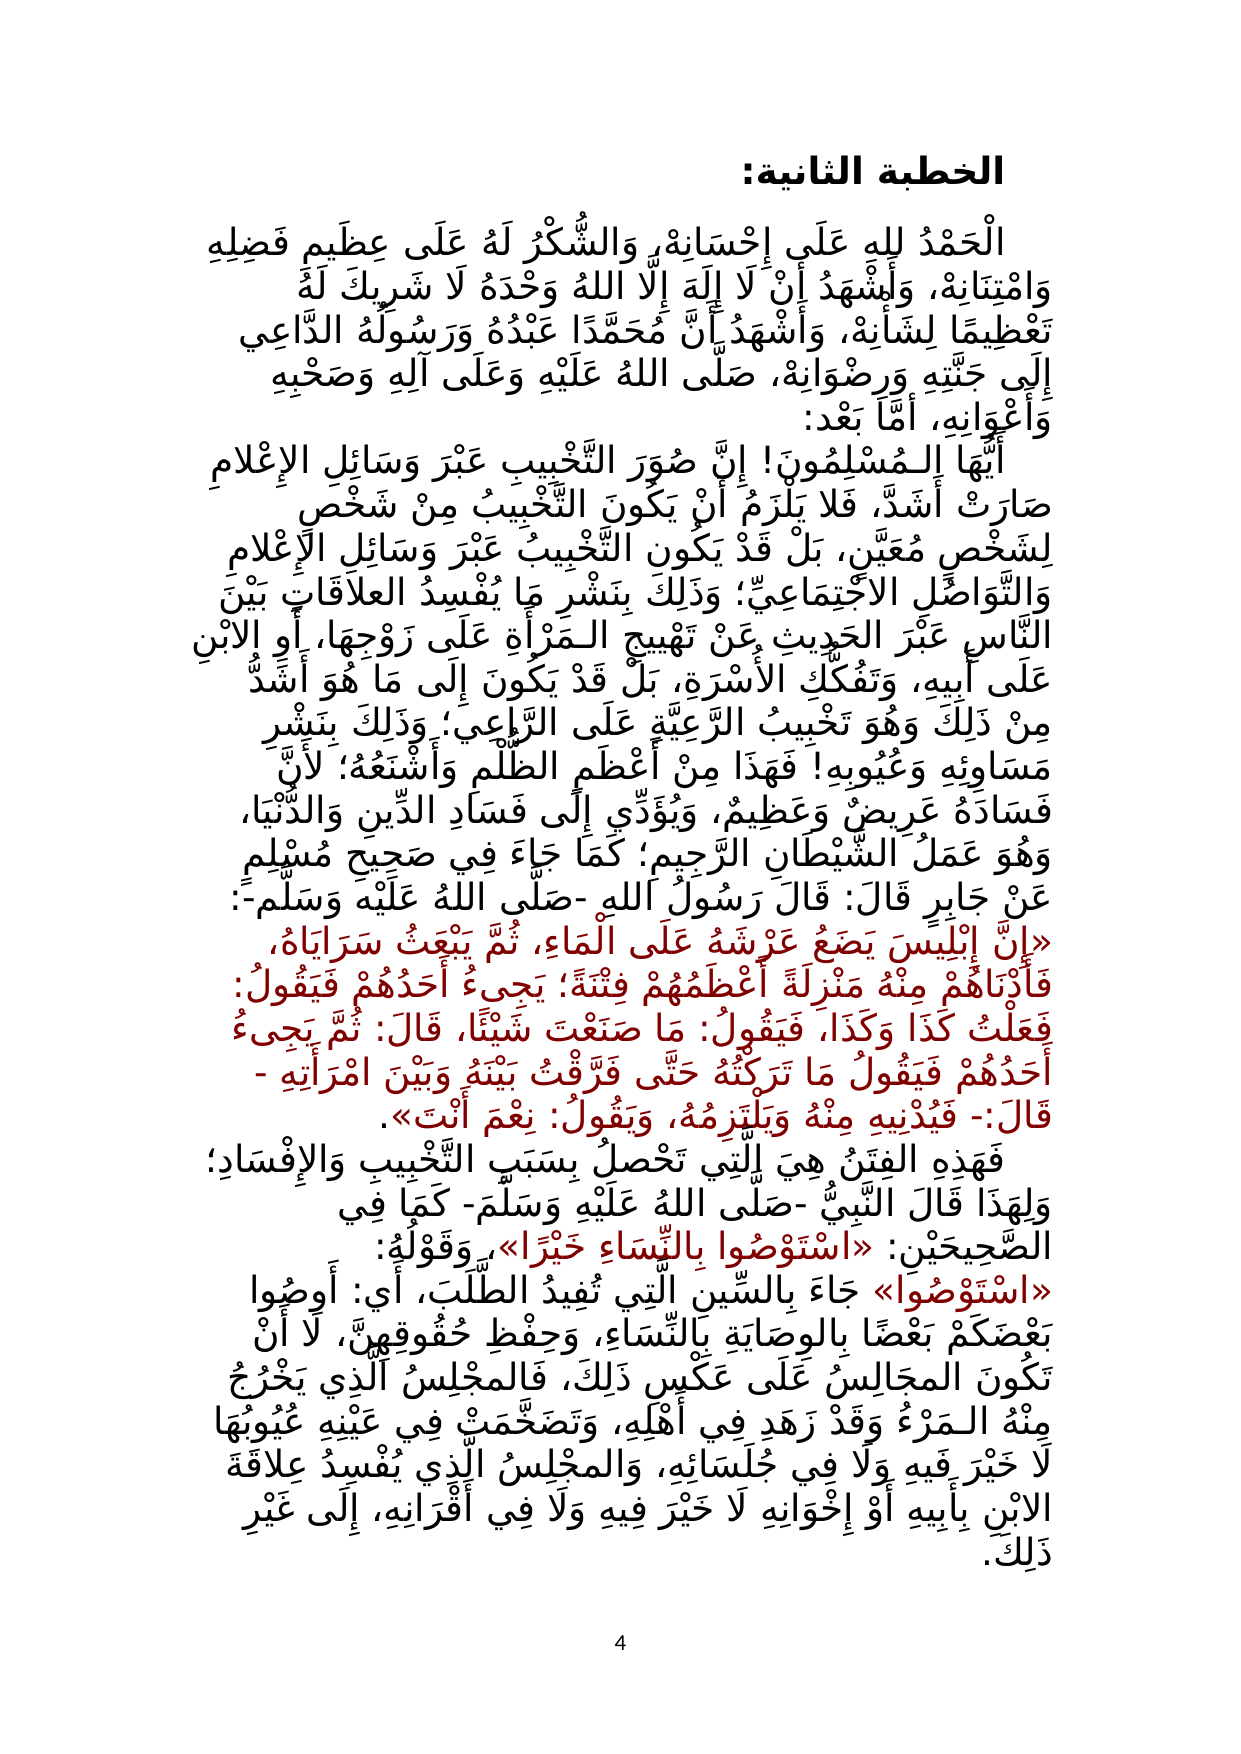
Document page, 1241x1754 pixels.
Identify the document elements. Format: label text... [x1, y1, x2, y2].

text أَيُّهَا الـمُسْلِمُونَ! إِنَّ صُوَرَ التَّخْبِيبِ عَبْرَ وَسَائِلِ الإِعْلامِ صَارَتْ أَشَدَّ، فَلا يَلْزَمُ أَنْ يَكُونَ التَّخْبِيبُ مِنْ شَخْصٍ لِشَخْصٍ مُعَيَّنٍ، بَلْ قَدْ يَكُون التَّخْبِيبُ عَبْرَ وَسَائِلِ الإِعْلامِ وَالتَّوَاصُلِ الاجْتِمَاعِيِّ؛ وَذَلِكَ بِنَشْرِ مَا يُفْسِدُ العلاقَاتِ بَيْنَ النَّاسِ عَبْرَ الحَدِيثِ عَنْ تَهْييجِ الـمَرْأَةِ عَلَى زَوْجِهَا، أَوِ الابْنِ عَلَى أَبِيهِ، وَتَفُكُّكِ الأُسْرَةِ، بَلْ قَدْ يَكُونَ إِلَى مَا هُوَ أَشَدُّ مِنْ ذَلِكَ وَهُوَ تَخْبِيبُ الرَّعِيَّةِ عَلَى الرَّاعِي؛ وَذَلِكَ بِنَشْرِ مَسَاوِئِهِ وَعُيُوبِهِ! فَهَذَا مِنْ أَعْظَمِ الظُّلْمِ وَأَشْنَعُهُ؛ لأَنَّ فَسَادَهُ عَرِيضٌ وَعَظِيمٌ، وَيُؤَدِّي إِلَى فَسَادِ الدِّينِ وَالدُّنْيَا، وَهُوَ عَمَلُ الشَّيْطَانِ الرَّجِيمِ؛ كَمَا جَاءَ فِي صَحِيحِ مُسْلِمٍ عَنْ جَابِرٍ قَالَ: قَالَ رَسُولُ اللهِ -صَلَّى اللهُ عَلَيْه وَسَلَّم-: «إِنَّ إِبْلِيسَ يَضَعُ عَرْشَهُ عَلَى الْمَاءِ، ثُمَّ يَبْعَثُ سَرَايَاهُ، فَأَدْنَاهُمْ مِنْهُ مَنْزِلَةً أَعْظَمُهُمْ فِتْنَةً؛ يَجِىءُ أَحَدُهُمْ فَيَقُولُ: فَعَلْتُ كَذَا وَكَذَا، فَيَقُولُ: مَا صَنَعْتَ شَيْئًا، قَالَ: ثُمَّ يَجِىءُ أَحَدُهُمْ فَيَقُولُ مَا تَرَكْتُهُ حَتَّى فَرَّقْتُ بَيْنَهُ وَبَيْنَ امْرَأَتِهِ -قَالَ:- فَيُدْنِيهِ مِنْهُ وَيَلْتَزِمُهُ، وَيَقُولُ: نِعْمَ أَنْتَ». [187, 439, 1053, 1137]
text فَهَذِهِ الفِتَنُ هِيَ الَّتِي تَحْصلُ بِسَبَبِ التَّخْبِيبِ وَالإِفْسَادِ؛ وَلِهَذَا قَالَ النَّبِيُّ -صَلَّى اللهُ عَلَيْهِ وَسَلَّمَ- كَمَا فِي الصَّحِيحَيْنِ: «اسْتَوْصُوا بِالنِّسَاءِ خَيْرًا»، وَقَوْلُهُ: «اسْتَوْصُوا» جَاءَ بِالسِّينِ الَّتِي تُفِيدُ الطَّلَبَ، أَي: أَوصُوا بَعْضَكَمْ بَعْضًا بِالوِصَايَةِ بِالنِّسَاءِ، وَحِفْظِ حُقُوقِهِنَّ، لَا أَنْ تَكُونَ المجَالِسُ عَلَى عَكْسِ ذَلِكَ، فَالمجْلِسُ الَّذِي يَخْرُجُ مِنْهُ الـمَرْءُ وَقَدْ زَهَدِ فِي أَهْلِهِ، وَتَضَخَّمَتْ فِي عَيْنِهِ عُيُوبُهَا لَا خَيْرَ فَيهِ وَلَا فِي جُلَسَائِهِ، وَالمجْلِسُ الَّذِي يُفْسِدُ عِلاقَةَ الابْنِ بِأَبِيهِ أَوْ إِخْوَانِهِ لَا خَيْرَ فِيهِ وَلَا فِي أَقْرَانِهِ، إِلَى غَيْرِ ذَلِكَ. [187, 1137, 1053, 1574]
text الخطبة الثانية: [187, 150, 1053, 194]
text الْحَمْدُ للهِ عَلَى إِحْسَانِهْ، وَالشُّكْرُ لَهُ عَلَى عِظَيمِ فَضِلِهِ وَامْتِنَانِهْ، وَأَشْهَدُ أَنْ لَا إِلَهَ إِلَّا اللهُ وَحْدَهُ لَا شَرِيكَ لَهُ تَعْظِيمًا لِشَأْنِهْ، وَأَشْهَدُ أَنَّ مُحَمَّدًا عَبْدُهُ وَرَسُولُهُ الدَّاعِي إِلَى جَنَّتِهِ وَرِضْوَانِهْ، صَلَّى اللهُ عَلَيْهِ وَعَلَى آلِهِ وَصَحْبِهِ وَأَعْوَانِهِ، أمَّا بَعْد: [187, 221, 1053, 439]
